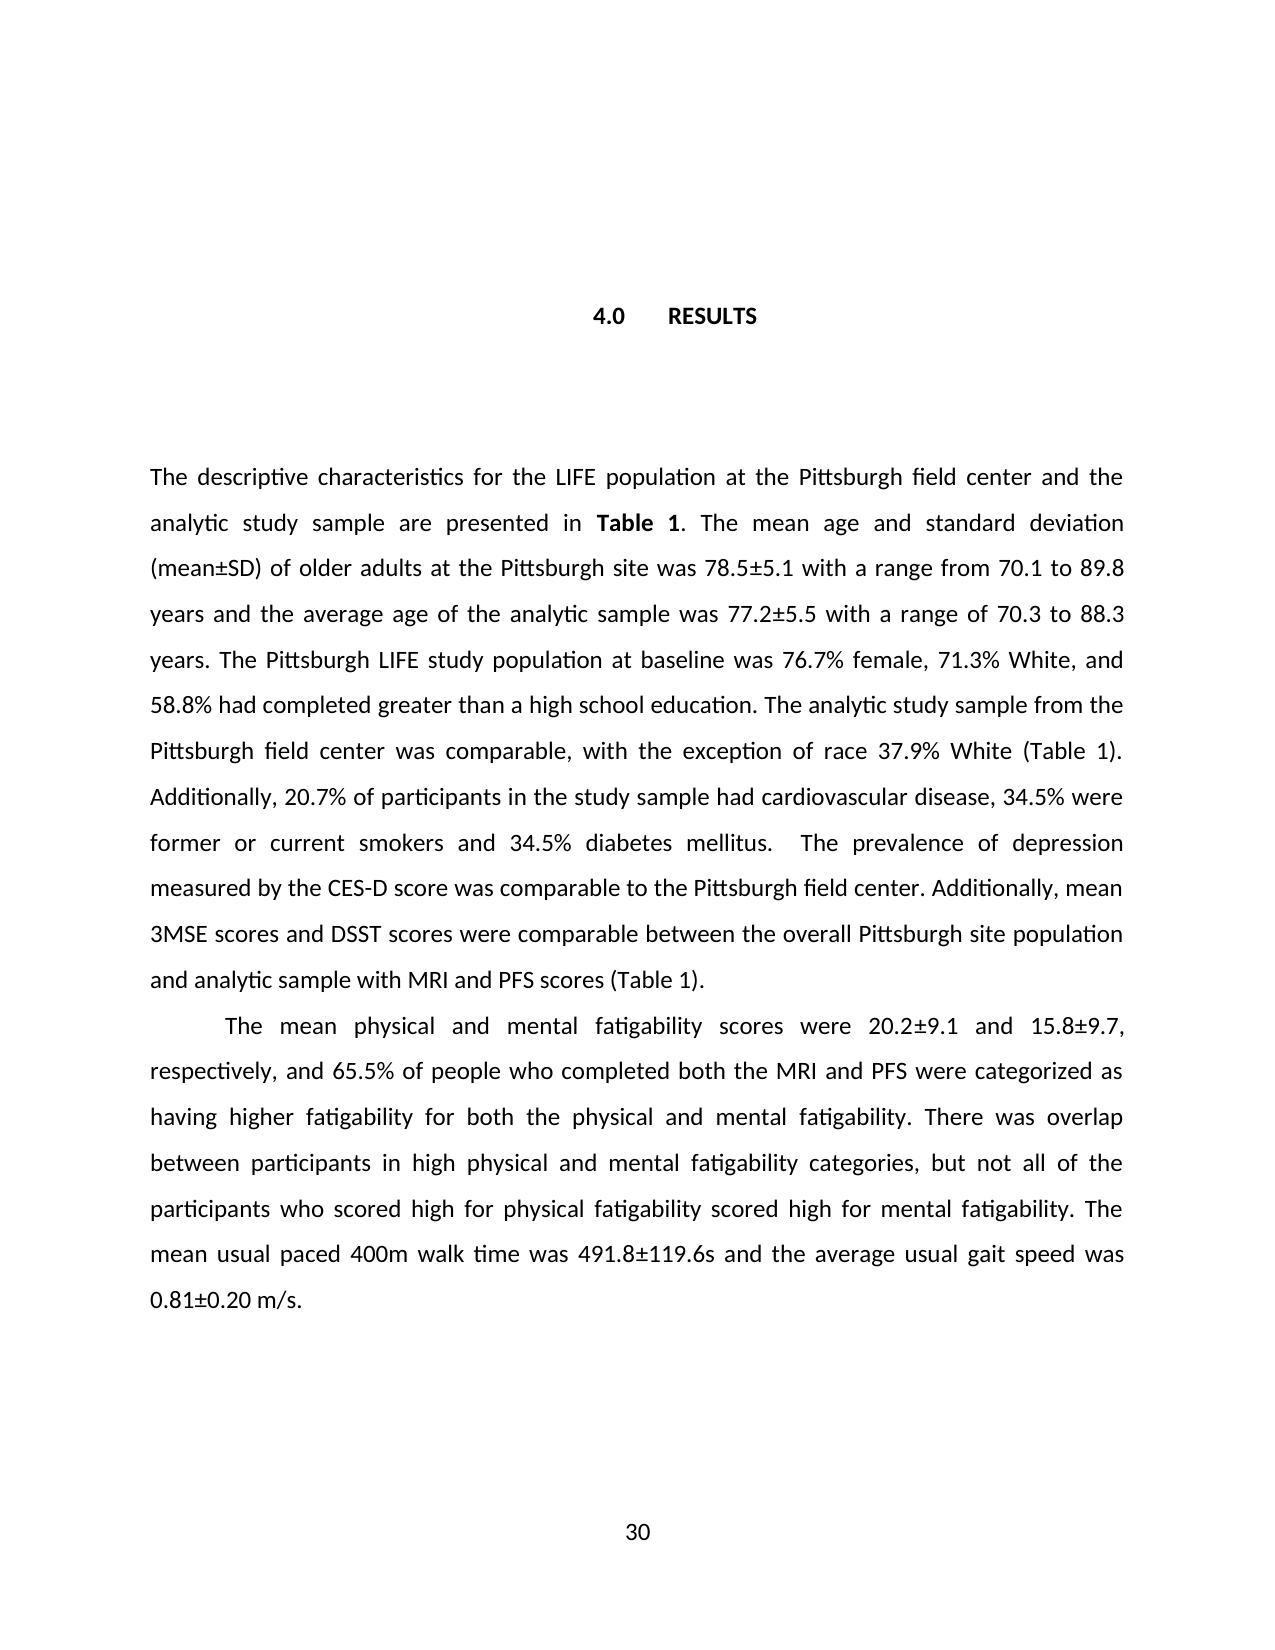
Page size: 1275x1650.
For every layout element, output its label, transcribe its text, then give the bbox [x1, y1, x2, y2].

text The descriptive characteristics for the LIFE population at the Pittsburgh field center and the analytic study sample are presented in Table 1. The mean age and standard deviation (mean±SD) of older adults at the Pittsburgh site was 78.5±5.1 with a range from 70.1 to 89.8 years and the average age of the analytic sample was 77.2±5.5 with a range of 70.3 to 88.3 years. The Pittsburgh LIFE study population at baseline was 76.7% female, 71.3% White, and 58.8% had completed greater than a high school education. The analytic study sample from the Pittsburgh field center was comparable, with the exception of race 37.9% White (Table 1). Additionally, 20.7% of participants in the study sample had cardiovascular disease, 34.5% were former or current smokers and 34.5% diabetes mellitus. The prevalence of depression measured by the CES-D score was comparable to the Pittsburgh field center. Additionally, mean 3MSE scores and DSST scores were comparable between the overall Pittsburgh site population and analytic sample with MRI and PFS scores (Table 1). [150, 461, 1125, 994]
text The mean physical and mental fatigability scores were 20.2±9.1 and 15.8±9.7, respectively, and 65.5% of people who completed both the MRI and PFS were categorized as having higher fatigability for both the physical and mental fatigability. There was overlap between participants in high physical and mental fatigability categories, but not all of the participants who scored high for physical fatigability scored high for mental fatigability. The mean usual paced 400m walk time was 491.8±119.6s and the average usual gait speed was 0.81±0.20 m/s. [150, 1010, 1125, 1315]
subtitle Results [150, 300, 1125, 331]
